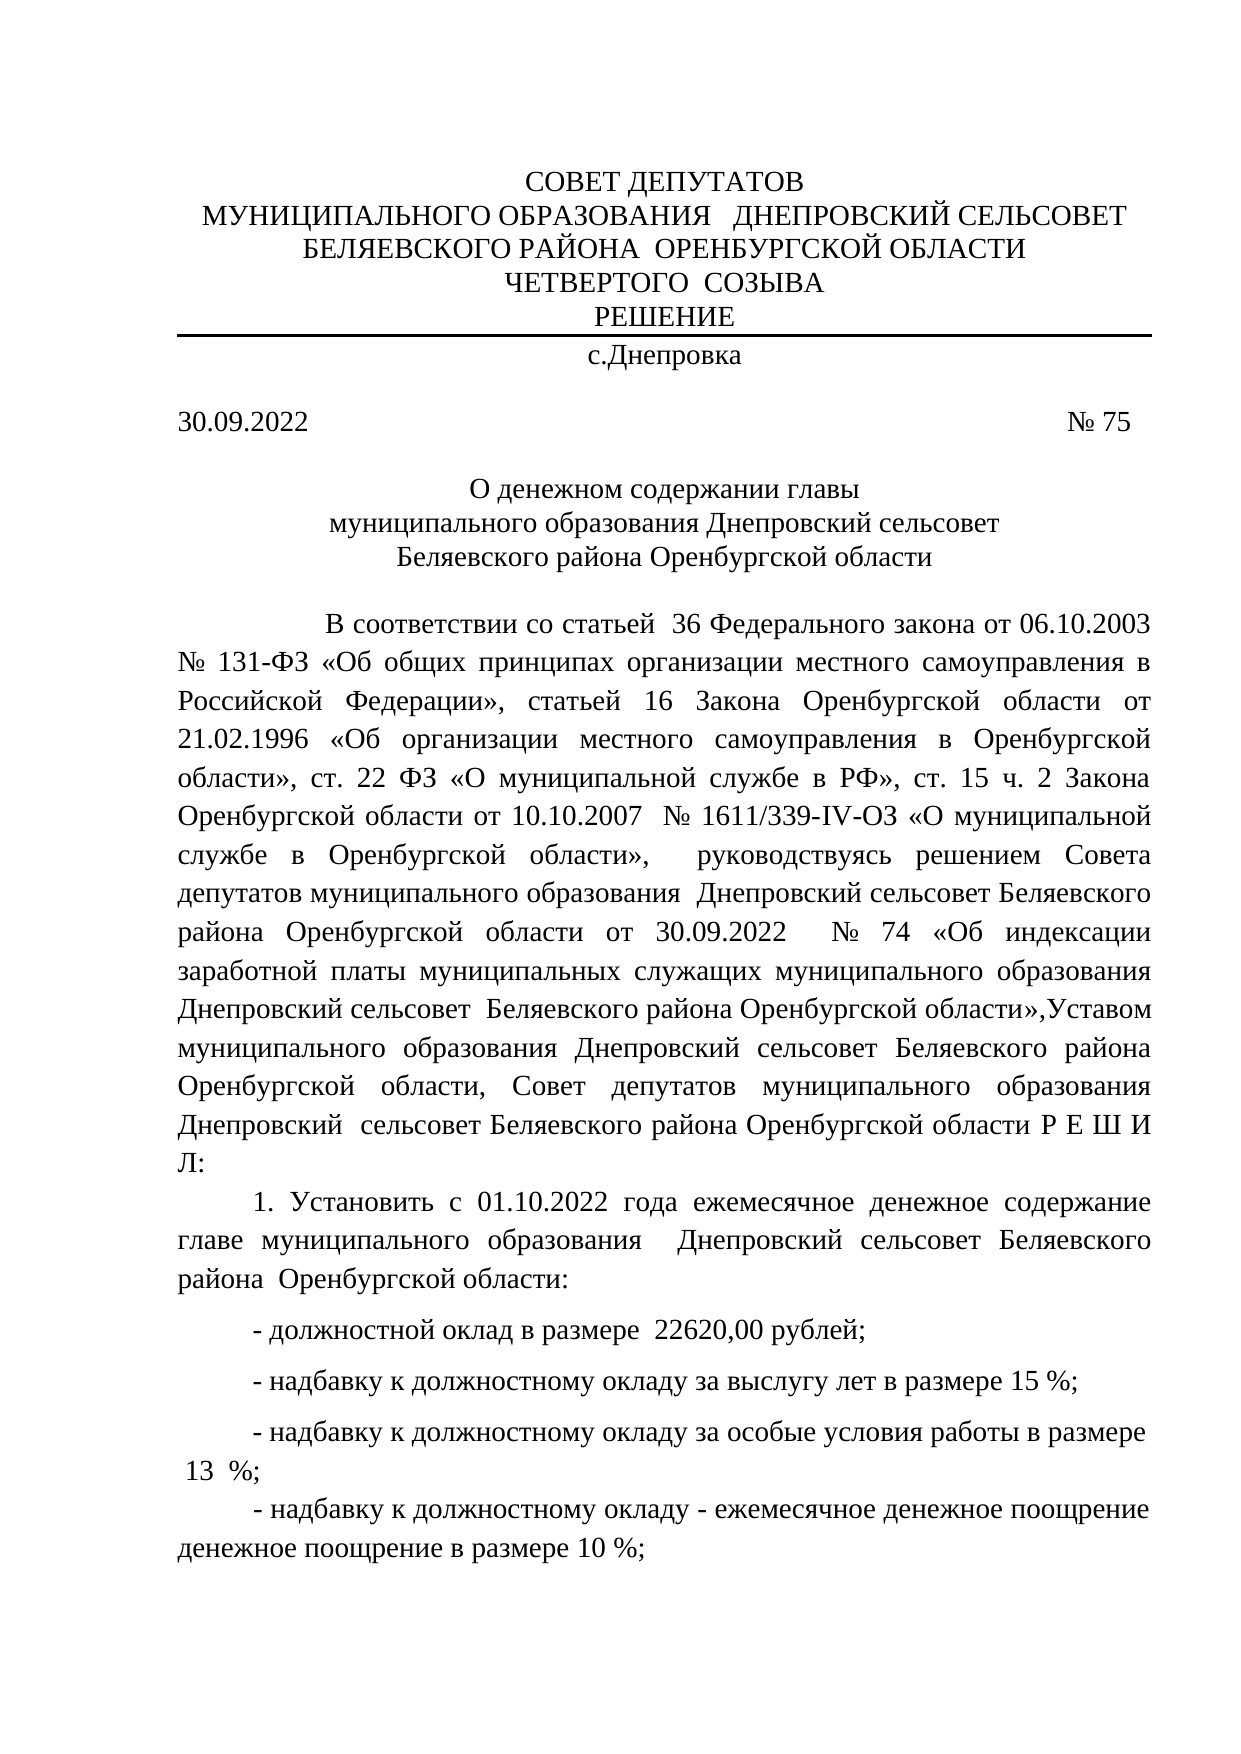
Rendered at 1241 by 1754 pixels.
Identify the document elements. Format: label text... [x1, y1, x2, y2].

text Беляевского района Оренбургской области [177, 539, 1152, 572]
text - надбавку к должностному окладу за особые условия работы в размере [177, 1414, 1152, 1448]
text 30.09.2022 № 75 [177, 404, 1152, 438]
text СОВЕТ ДЕПУТАТОВ [177, 164, 1152, 198]
text РЕШЕНИЕ [177, 299, 1152, 334]
text МУНИЦИПАЛЬНОГО ОБРАЗОВАНИЯ ДНЕПРОВСКИЙ СЕЛЬСОВЕТ [177, 198, 1152, 232]
text ЧЕТВЕРТОГО СОЗЫВА [177, 265, 1152, 299]
text - должностной оклад в размере 22620,00 рублей; [177, 1312, 1152, 1346]
text 13 %; [177, 1453, 1152, 1486]
text О денежном содержании главы [177, 472, 1152, 505]
text - надбавку к должностному окладу за выслугу лет в размере 15 %; [177, 1363, 1152, 1397]
text В соответствии со статьей 36 Федерального закона от 06.10.2003 № 131-ФЗ «Об общих принципах организации местного самоуправления в Российской Федерации», статьей 16 Закона Оренбургской области от 21.02.1996 «Об организации местного самоуправления в Оренбургской области», ст. 22 ФЗ «О муниципальной службе в РФ», ст. 15 ч. 2 Закона Оренбургской области от 10.10.2007 № 1611/339-IV-ОЗ «О муниципальной службе в Оренбургской области», руководствуясь решением Совета депутатов муниципального образования Днепровский сельсовет Беляевского района Оренбургской области от 30.09.2022 № 74 «Об индексации заработной платы муниципальных служащих муниципального образования Днепровский сельсовет Беляевского района Оренбургской области»,Уставом муниципального образования Днепровский сельсовет Беляевского района Оренбургской области, Совет депутатов муниципального образования Днепровский сельсовет Беляевского района Оренбургской области Р Е Ш И Л: [177, 606, 1152, 1179]
text - надбавку к должностному окладу - ежемесячное денежное поощрение денежное поощрение в размере 10 %; [177, 1491, 1152, 1563]
text с.Днепровка [177, 337, 1152, 371]
text БЕЛЯЕВСКОГО РАЙОНА ОРЕНБУРГСКОЙ ОБЛАСТИ [177, 232, 1152, 265]
text 1. Установить с 01.10.2022 года ежемесячное денежное содержание главе муниципального образования Днепровский сельсовет Беляевского района Оренбургской области: [177, 1184, 1152, 1294]
text муниципального образования Днепровский сельсовет [177, 505, 1152, 539]
